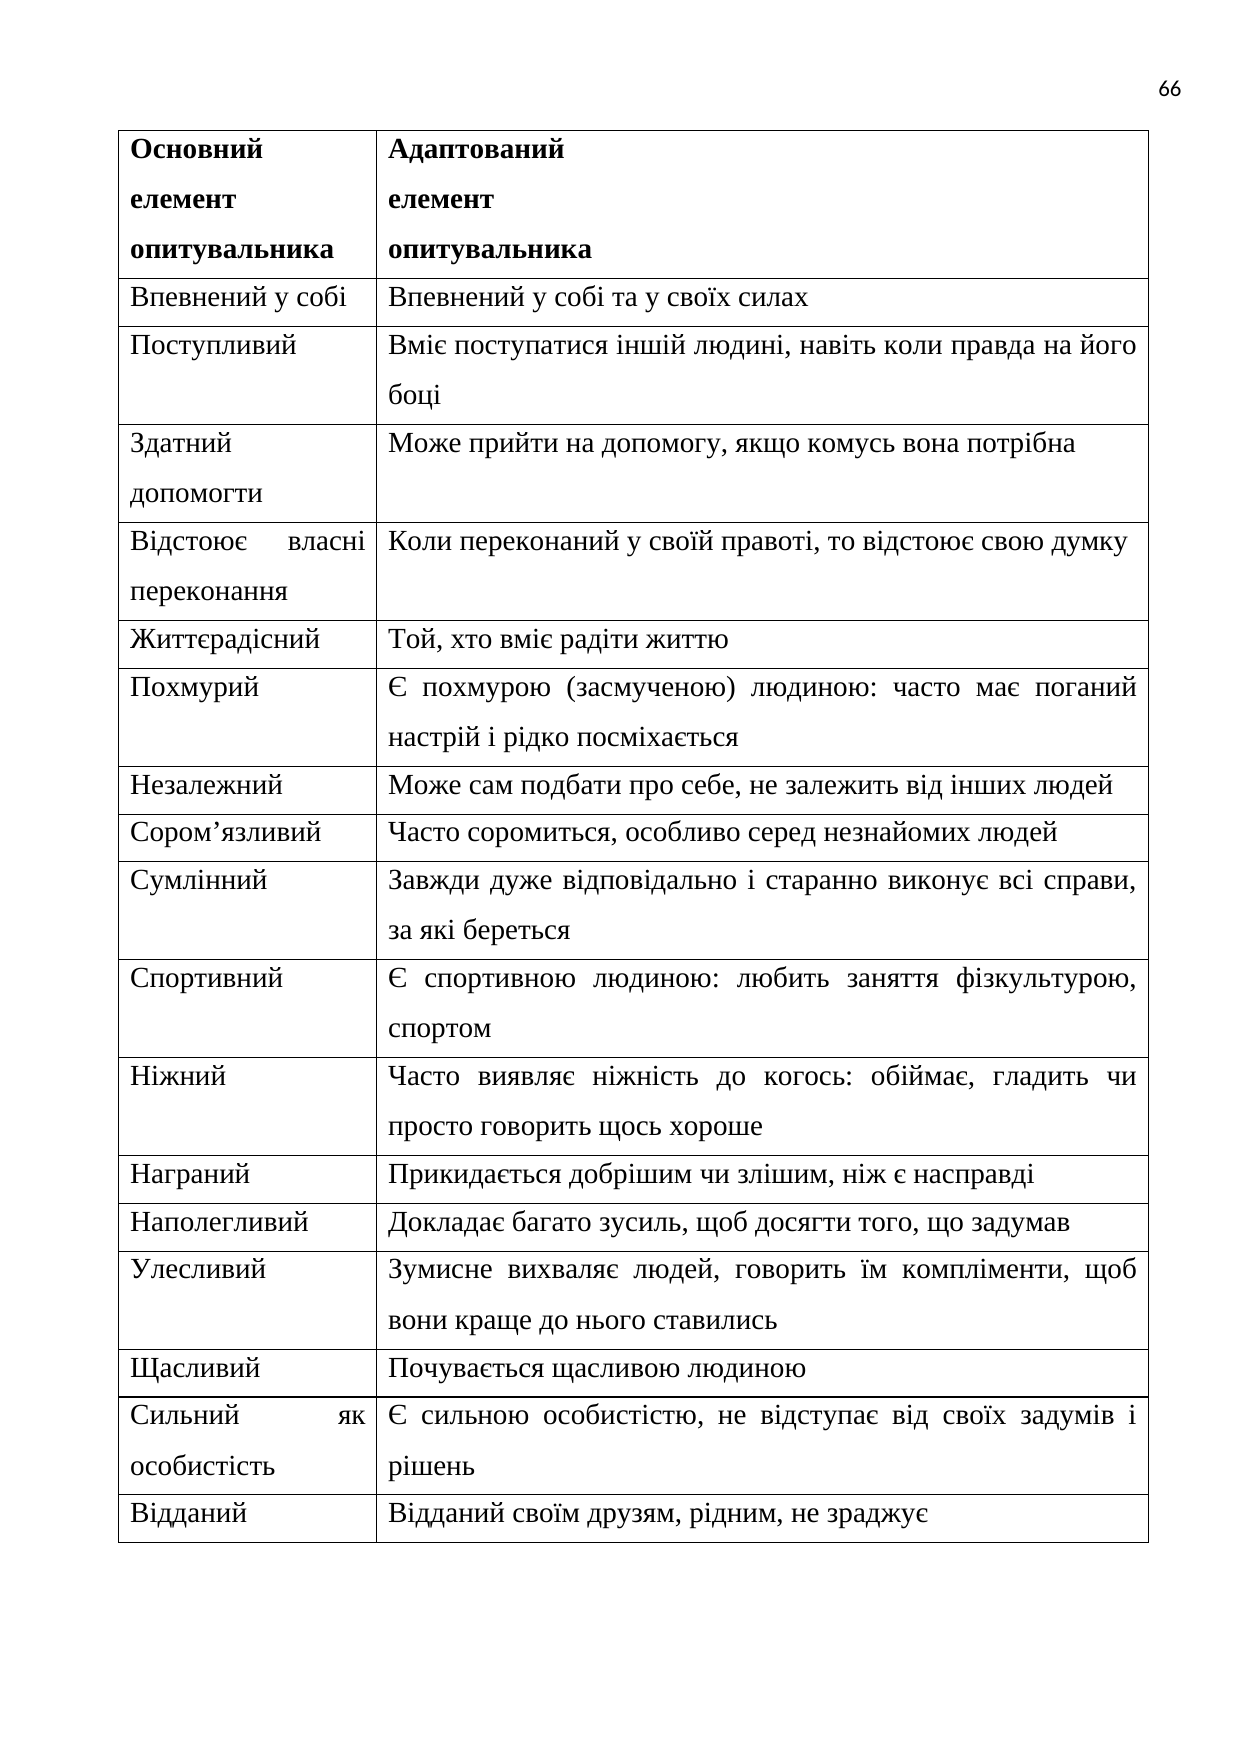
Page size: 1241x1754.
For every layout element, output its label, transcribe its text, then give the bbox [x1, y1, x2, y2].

table_cell Незалежний [119, 767, 376, 813]
table_cell Той, хто вміє радіти життю [377, 621, 1148, 668]
table_cell Часто соромиться, особливо серед незнайомих людей [377, 815, 1148, 861]
table_cell Сором’язливий [119, 815, 376, 861]
table_header Адаптований елемент опитувальника [377, 131, 1148, 278]
table_cell Спортивний [119, 960, 376, 1057]
table_cell Сумлінний [119, 862, 376, 959]
table_cell Сильний як особистість [119, 1398, 376, 1494]
table_cell Відстоює власні переконання [119, 523, 376, 620]
table_cell Зумисне вихваляє людей, говорить їм компліменти, щоб вони краще до нього ставились [377, 1252, 1148, 1349]
table_cell Прикидається добрішим чи злішим, ніж є насправді [377, 1156, 1148, 1203]
table_cell Відданий своїм друзям, рідним, не зраджує [377, 1495, 1148, 1542]
table_cell Є похмурою (засмученою) людиною: часто має поганий настрій і рідко посміхається [377, 669, 1148, 766]
table_cell Впевнений у собі та у своїх силах [377, 279, 1148, 326]
table_cell Похмурий [119, 669, 376, 766]
table_cell Відданий [119, 1495, 376, 1542]
table_header Основний елемент опитувальника [119, 131, 376, 278]
table_cell Коли переконаний у своїй правоті, то відстоює свою думку [377, 523, 1148, 620]
table_cell Здатний допомогти [119, 425, 376, 522]
table_cell Награний [119, 1156, 376, 1203]
table_cell Життєрадісний [119, 621, 376, 668]
table_cell Є спортивною людиною: любить заняття фізкультурою, спортом [377, 960, 1148, 1057]
table_cell Часто виявляє ніжність до когось: обіймає, гладить чи просто говорить щось хороше [377, 1058, 1148, 1155]
table_cell Улесливий [119, 1252, 376, 1349]
table_cell Може сам подбати про себе, не залежить від інших людей [377, 767, 1148, 813]
table_cell Завжди дуже відповідально і старанно виконує всі справи, за які береться [377, 862, 1148, 959]
table_cell Наполегливий [119, 1204, 376, 1251]
table_cell Вміє поступатися іншій людині, навіть коли правда на його боці [377, 327, 1148, 424]
table_cell Ніжний [119, 1058, 376, 1155]
table_cell Є сильною особистістю, не відступає від своїх задумів і рішень [377, 1398, 1148, 1494]
table_cell Докладає багато зусиль, щоб досягти того, що задумав [377, 1204, 1148, 1251]
table_cell Може прийти на допомогу, якщо комусь вона потрібна [377, 425, 1148, 522]
table_cell Щасливий [119, 1350, 376, 1396]
table_cell Впевнений у собі [119, 279, 376, 326]
table_cell Почувається щасливою людиною [377, 1350, 1148, 1396]
table_cell Поступливий [119, 327, 376, 424]
